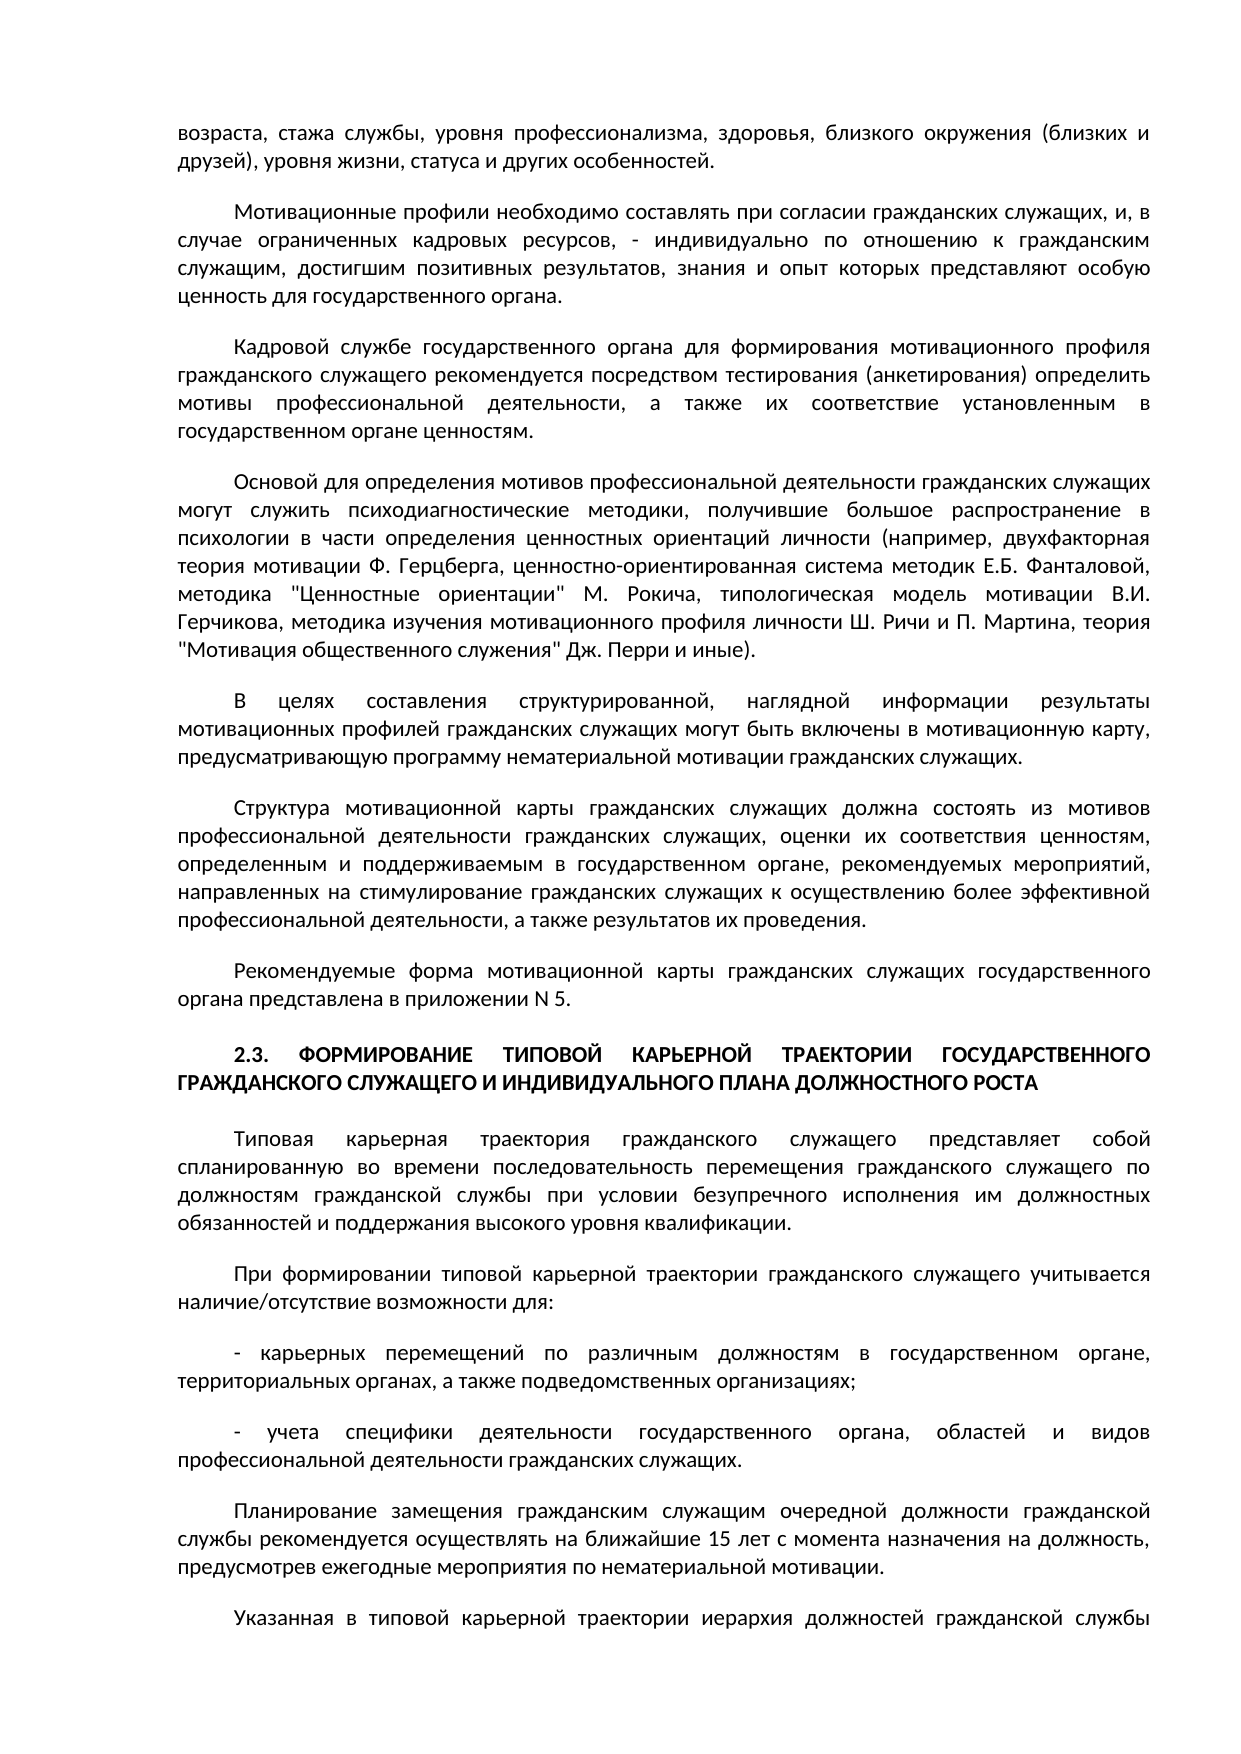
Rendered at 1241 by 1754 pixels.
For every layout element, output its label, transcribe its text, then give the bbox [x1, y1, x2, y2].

text Мотивационные профили необходимо составлять при согласии гражданских служащих, и, в случае ограниченных кадровых ресурсов, - индивидуально по отношению к гражданским служащим, достигшим позитивных результатов, знания и опыт которых представляют особую ценность для государственного органа. [177, 197, 1152, 309]
text Основой для определения мотивов профессиональной деятельности гражданских служащих могут служить психодиагностические методики, получившие большое распространение в психологии в части определения ценностных ориентаций личности (например, двухфакторная теория мотивации Ф. Герцберга, ценностно-ориентированная система методик Е.Б. Фанталовой, методика "Ценностные ориентации" М. Рокича, типологическая модель мотивации В.И. Герчикова, методика изучения мотивационного профиля личности Ш. Ричи и П. Мартина, теория "Мотивация общественного служения" Дж. Перри и иные). [177, 467, 1152, 663]
text Кадровой службе государственного органа для формирования мотивационного профиля гражданского служащего рекомендуется посредством тестирования (анкетирования) определить мотивы профессиональной деятельности, а также их соответствие установленным в государственном органе ценностям. [177, 332, 1152, 444]
text Планирование замещения гражданским служащим очередной должности гражданской службы рекомендуется осуществлять на ближайшие 15 лет с момента назначения на должность, предусмотрев ежегодные мероприятия по нематериальной мотивации. [177, 1496, 1152, 1580]
text При формировании типовой карьерной траектории гражданского служащего учитывается наличие/отсутствие возможности для: [177, 1259, 1152, 1315]
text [177, 118, 1152, 174]
text Структура мотивационной карты гражданских служащих должна состоять из мотивов профессиональной деятельности гражданских служащих, оценки их соответствия ценностям, определенным и поддерживаемым в государственном органе, рекомендуемых мероприятий, направленных на стимулирование гражданских служащих к осуществлению более эффективной профессиональной деятельности, а также результатов их проведения. [177, 793, 1152, 933]
text - карьерных перемещений по различным должностям в государственном органе, территориальных органах, а также подведомственных организациях; [177, 1338, 1152, 1394]
title 2.3. ФОРМИРОВАНИЕ ТИПОВОЙ КАРЬЕРНОЙ ТРАЕКТОРИИ ГОСУДАРСТВЕННОГО ГРАЖДАНСКОГО СЛУЖАЩЕГО И ИНДИВИДУАЛЬНОГО ПЛАНА ДОЛЖНОСТНОГО РОСТА [177, 1040, 1152, 1096]
text Типовая карьерная траектория гражданского служащего представляет собой спланированную во времени последовательность перемещения гражданского служащего по должностям гражданской службы при условии безупречного исполнения им должностных обязанностей и поддержания высокого уровня квалификации. [177, 1124, 1152, 1236]
text Рекомендуемые форма мотивационной карты гражданских служащих государственного органа представлена в приложении N 5. [177, 956, 1152, 1012]
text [177, 1603, 1152, 1631]
text - учета специфики деятельности государственного органа, областей и видов профессиональной деятельности гражданских служащих. [177, 1417, 1152, 1473]
text В целях составления структурированной, наглядной информации результаты мотивационных профилей гражданских служащих могут быть включены в мотивационную карту, предусматривающую программу нематериальной мотивации гражданских служащих. [177, 686, 1152, 770]
